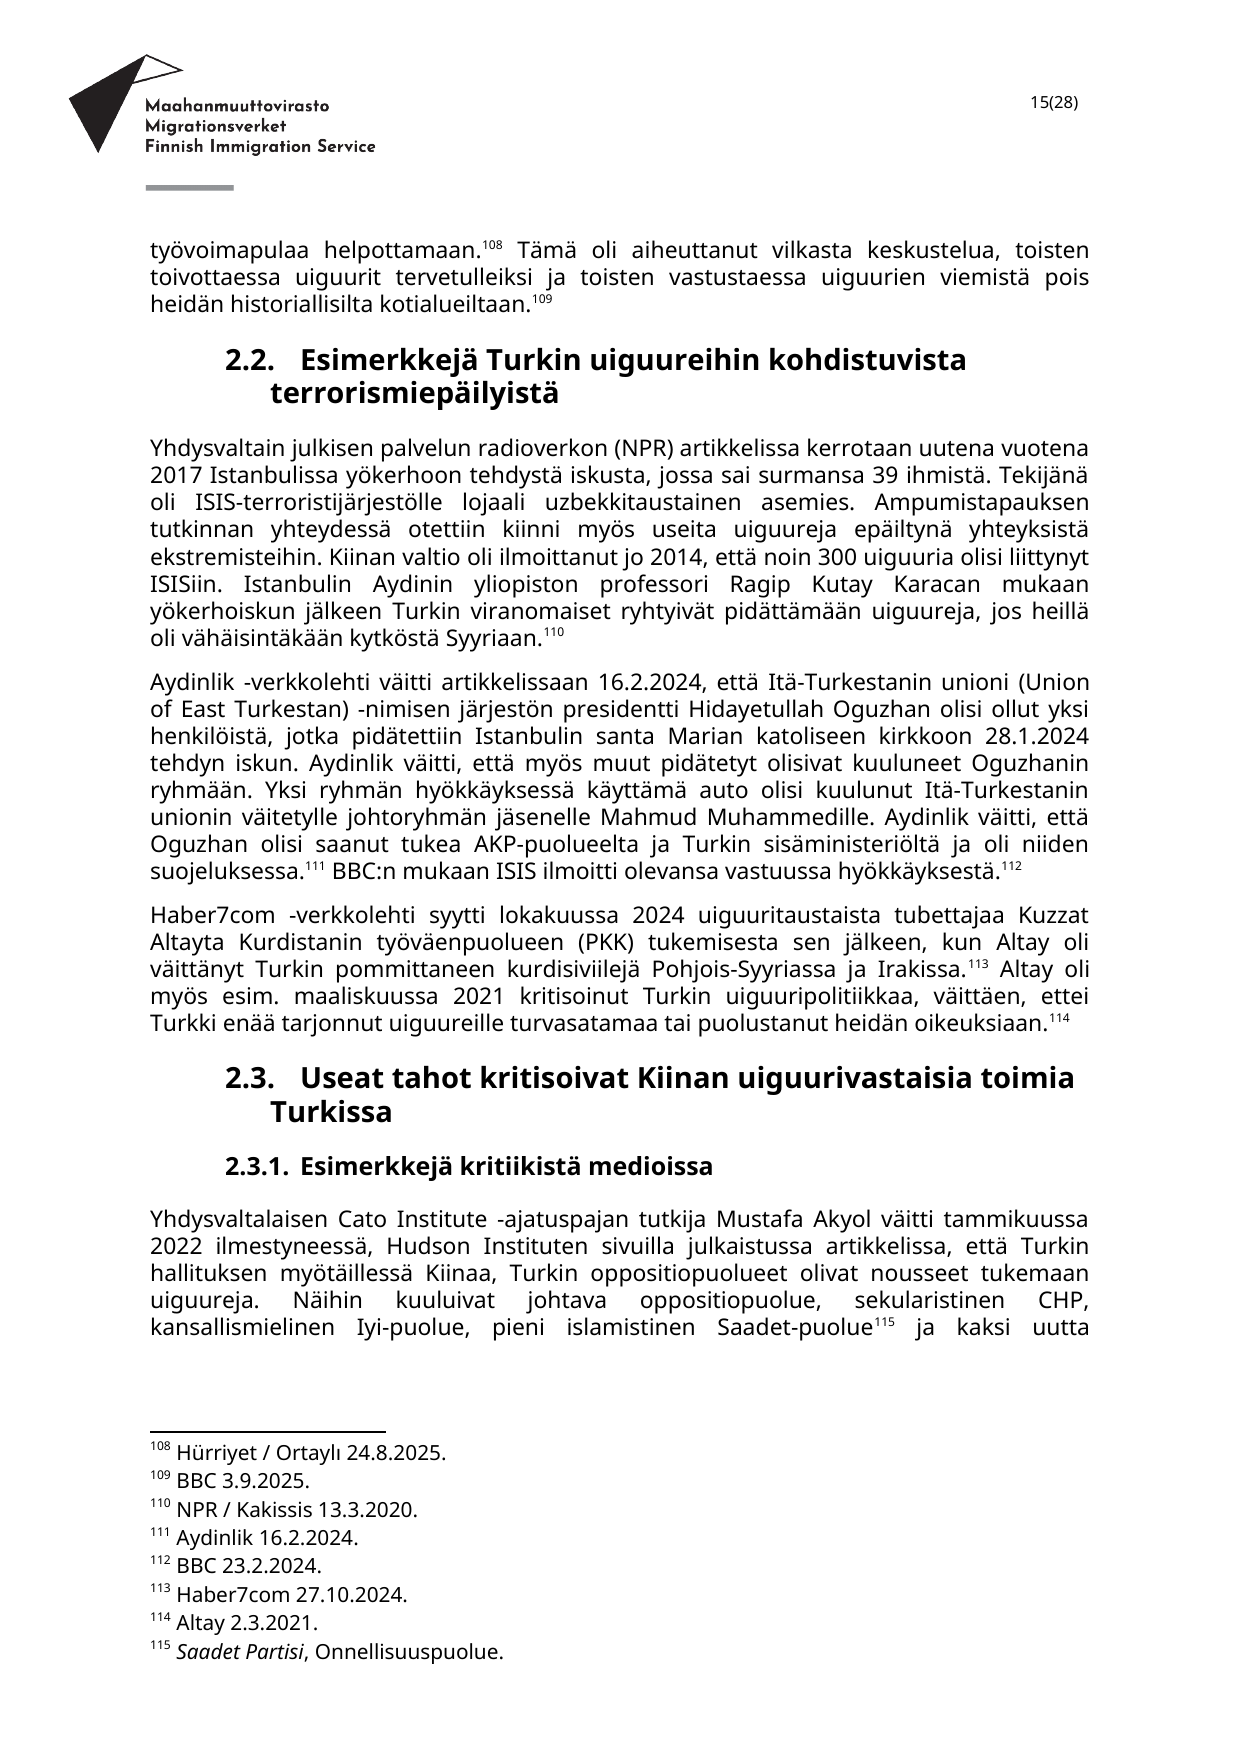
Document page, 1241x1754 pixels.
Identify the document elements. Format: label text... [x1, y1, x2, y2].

text Yhdysvaltain julkisen palvelun radioverkon (NPR) artikkelissa kerrotaan uutena vuotena 2017 Istanbulissa yökerhoon tehdystä iskusta, jossa sai surmansa 39 ihmistä. Tekijänä oli ISIS-terroristijärjestölle lojaali uzbekkitaustainen asemies. Ampumistapauksen tutkinnan yhteydessä otettiin kiinni myös useita uiguureja epäiltynä yhteyksistä ekstremisteihin. Kiinan valtio oli ilmoittanut jo 2014, että noin 300 uiguuria olisi liittynyt ISISiin. Istanbulin Aydinin yliopiston professori Ragip Kutay Karacan mukaan yökerhoiskun jälkeen Turkin viranomaiset ryhtyivät pidättämään uiguureja, jos heillä oli vähäisintäkään kytköstä Syyriaan. [150, 435, 1090, 652]
picture [68, 54, 376, 191]
subtitle Esimerkkejä Turkin uiguureihin kohdistuvista terrorismiepäilyistä [225, 343, 1090, 410]
subtitle Useat tahot kritisoivat Kiinan uiguurivastaisia toimia Turkissa [225, 1062, 1090, 1129]
text Aydinlik -verkkolehti väitti artikkelissaan 16.2.2024, että Itä-Turkestanin unioni (Union of East Turkestan) -nimisen järjestön presidentti Hidayetullah Oguzhan olisi ollut yksi henkilöistä, jotka pidätettiin Istanbulin santa Marian katoliseen kirkkoon 28.1.2024 tehdyn iskun. Aydinlik väitti, että myös muut pidätetyt olisivat kuuluneet Oguzhanin ryhmään. Yksi ryhmän hyökkäyksessä käyttämä auto olisi kuulunut Itä-Turkestanin unionin väitetylle johtoryhmän jäsenelle Mahmud Muhammedille. Aydinlik väitti, että Oguzhan olisi saanut tukea AKP-puolueelta ja Turkin sisäministeriöltä ja oli niiden suojeluksessa. BBC:n mukaan ISIS ilmoitti olevansa vastuussa hyökkäyksestä. [150, 668, 1090, 885]
subtitle Esimerkkejä kritiikistä medioissa [225, 1154, 1090, 1181]
text Haber7com -verkkolehti syytti lokakuussa 2024 uiguuritaustaista tubettajaa Kuzzat Altayta Kurdistanin työväenpuolueen (PKK) tukemisesta sen jälkeen, kun Altay oli väittänyt Turkin pommittaneen kurdisiviilejä Pohjois-Syyriassa ja Irakissa. Altay oli myös esim. maaliskuussa 2021 kritisoinut Turkin uiguuripolitiikkaa, väittäen, ettei Turkki enää tarjonnut uiguureille turvasatamaa tai puolustanut heidän oikeuksiaan. [150, 902, 1090, 1037]
